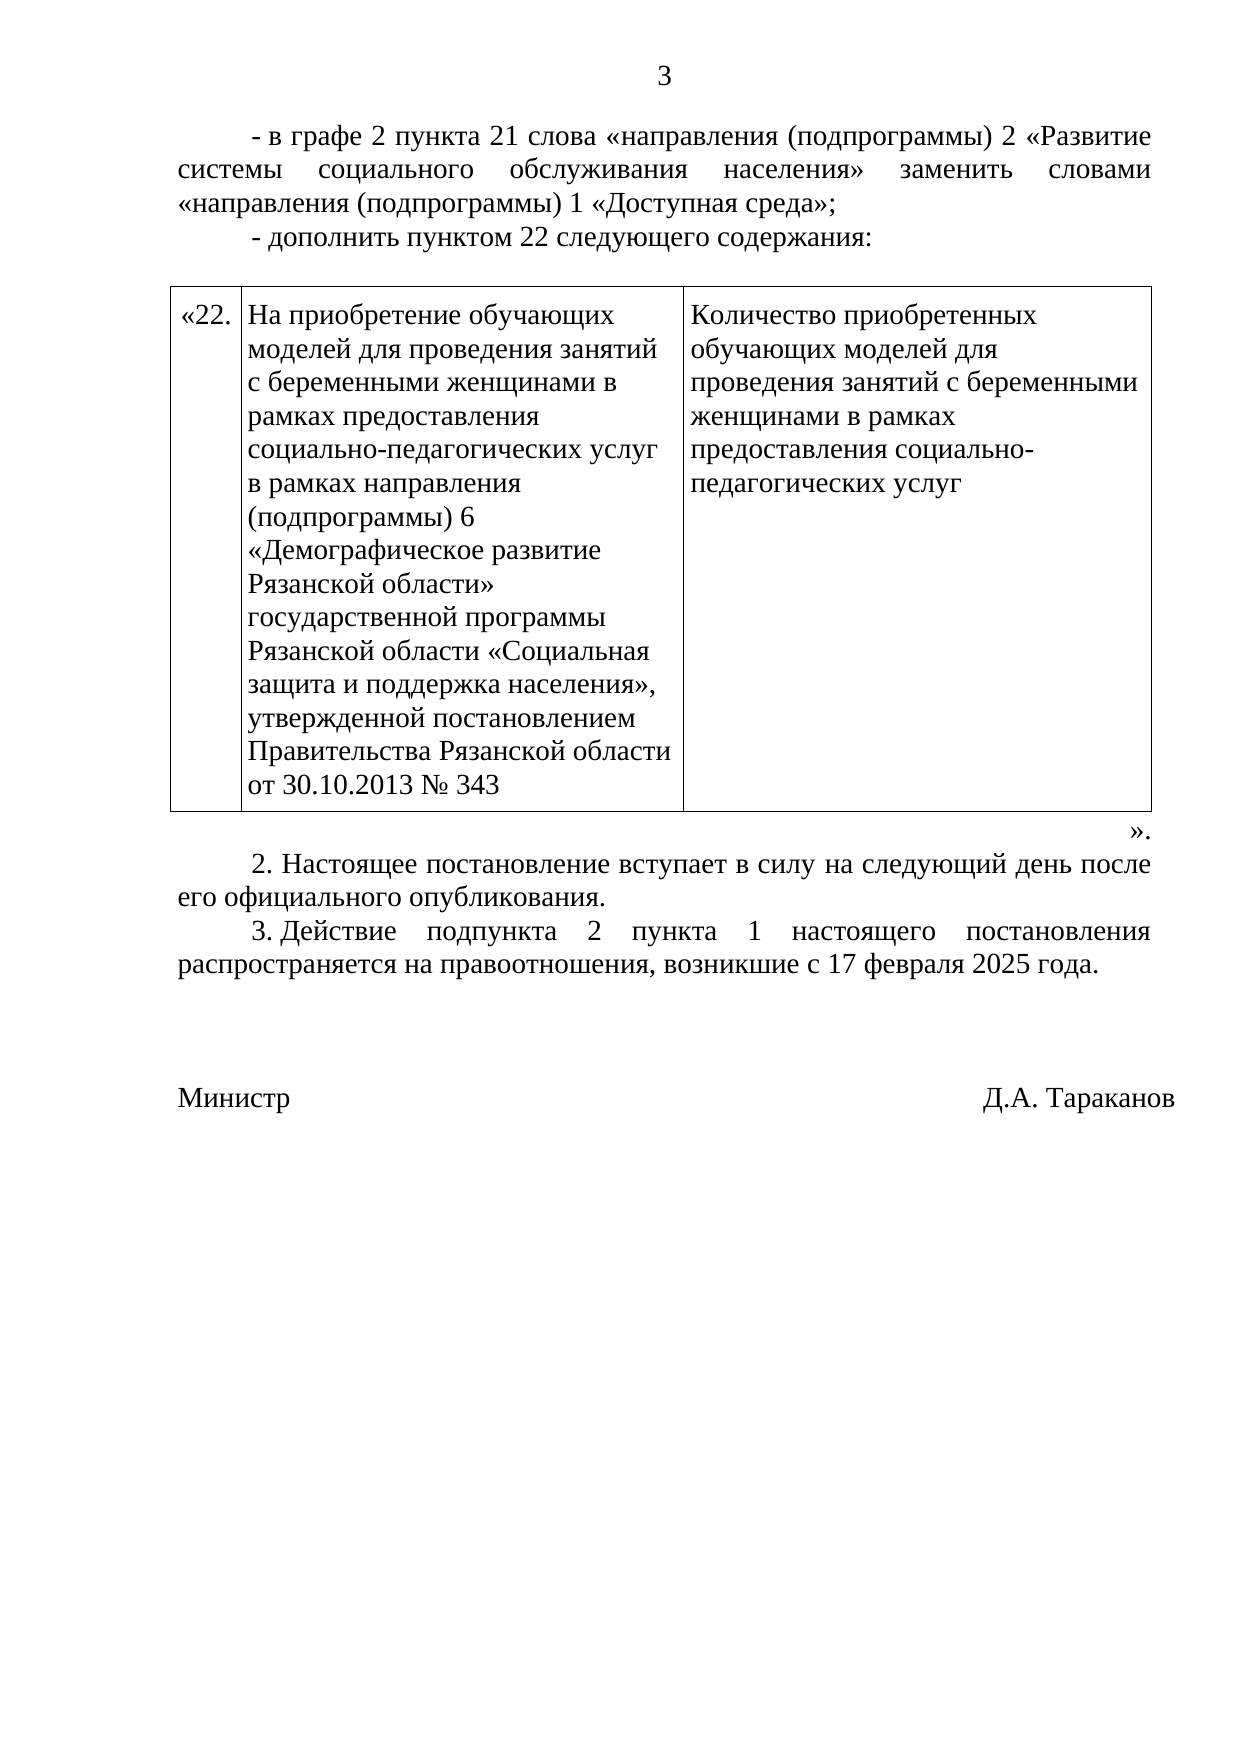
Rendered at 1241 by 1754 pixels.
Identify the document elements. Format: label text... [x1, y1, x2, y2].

text 3. Действие подпункта 2 пункта 1 настоящего постановления распространяется на правоотношения, возникшие с 17 февраля 2025 года. [177, 913, 1152, 980]
text ». [177, 812, 1152, 846]
text 2. Настоящее постановление вступает в силу на следующий день после его официального опубликования. [177, 846, 1152, 913]
table_header «22. [171, 287, 241, 811]
text - в графе 2 пункта 21 слова «направления (подпрограммы) 2 «Развитие системы социального обслуживания населения» заменить словами «направления (подпрограммы) 1 «Доступная среда»; [177, 118, 1152, 219]
text - дополнить пунктом 22 следующего содержания: [177, 219, 1152, 252]
table_header Количество приобретенных обучающих моделей для проведения занятий с беременными женщинами в рамках предоставления социально-педагогических услуг [684, 287, 1151, 811]
table_header На приобретение обучающих моделей для проведения занятий с беременными женщинами в рамках предоставления социально-педагогических услуг в рамках направления (подпрограммы) 6 «Демографическое развитие Рязанской области» государственной программы Рязанской области «Социальная защита и поддержка населения», утвержденной постановлением Правительства Рязанской области от 30.10.2013 № 343 [242, 287, 683, 811]
text Министр Д.А. Тараканов [177, 1081, 1181, 1114]
